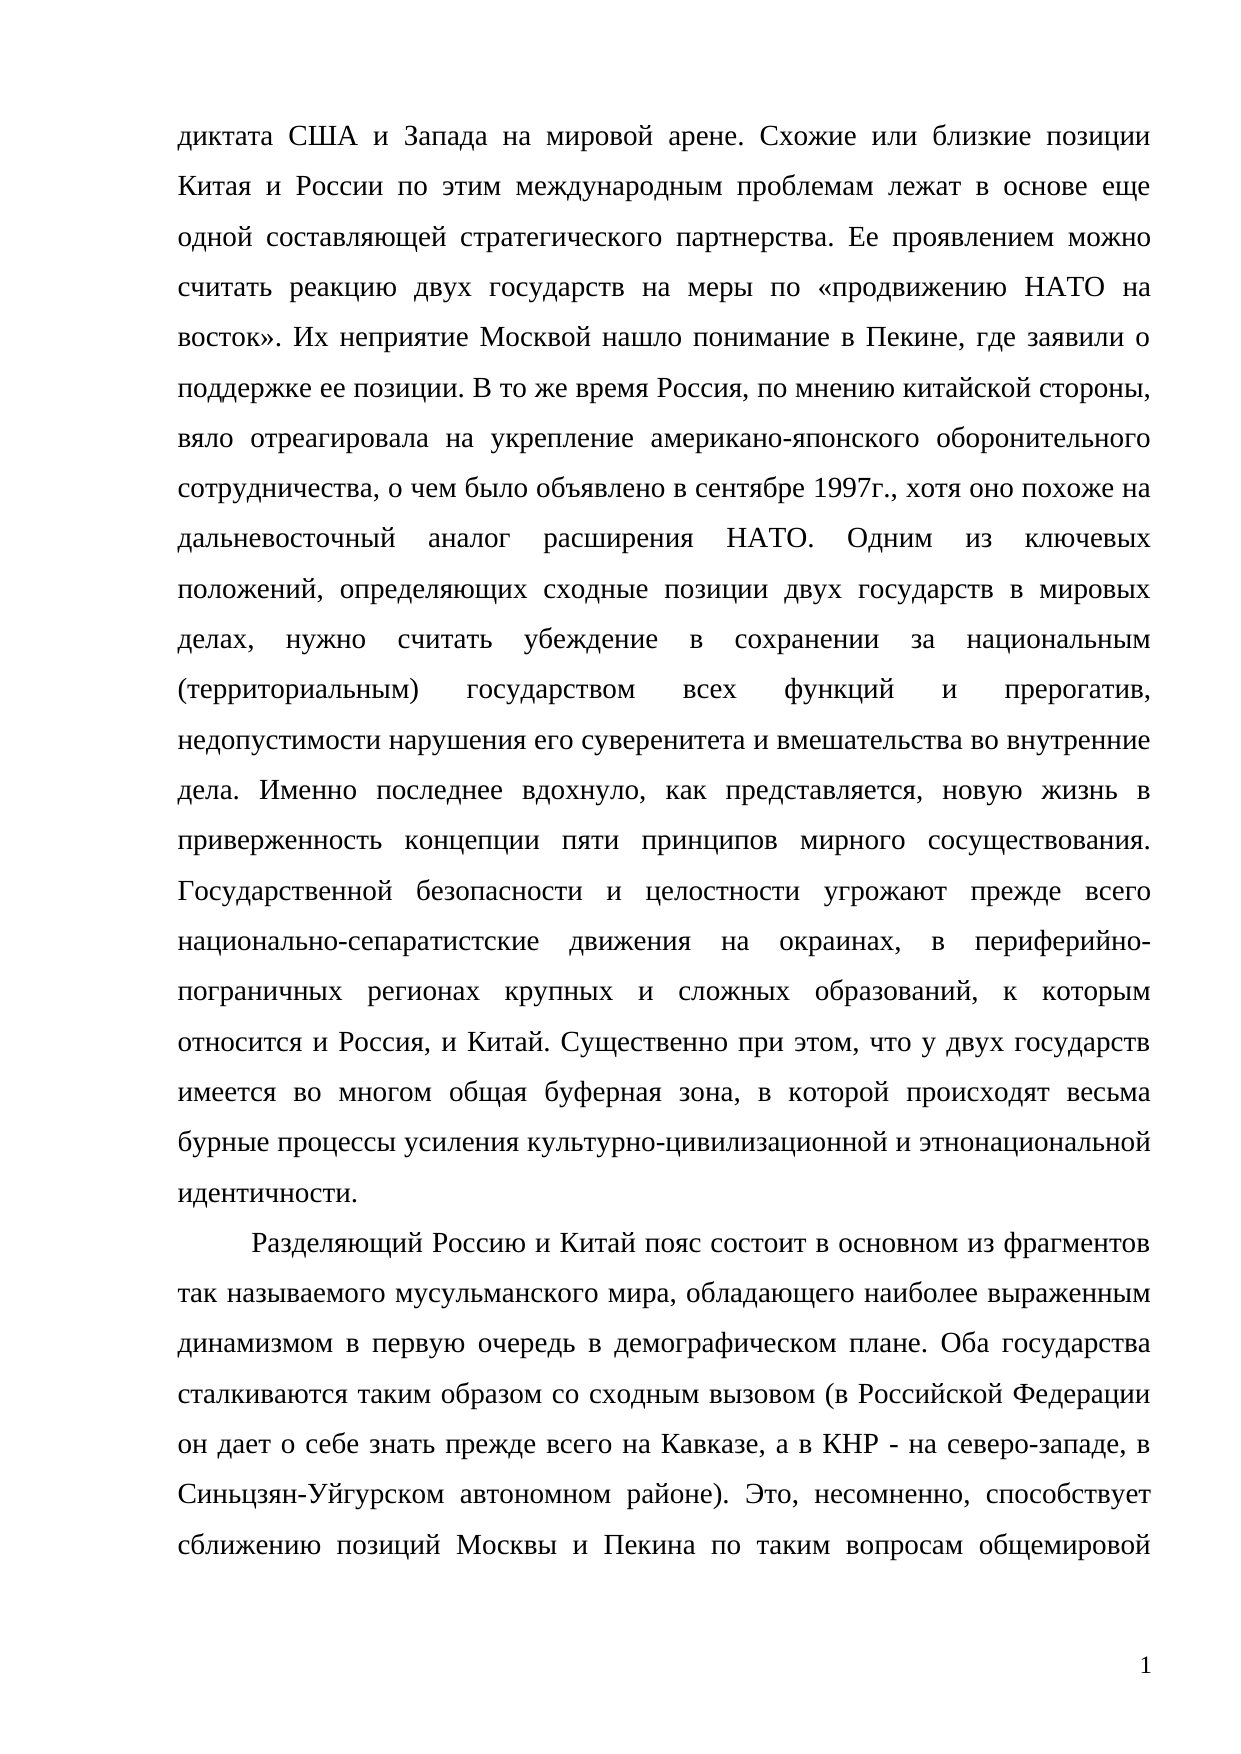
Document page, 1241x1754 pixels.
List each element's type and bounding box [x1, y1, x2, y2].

list [177, 118, 1152, 1208]
list [177, 1225, 1152, 1560]
